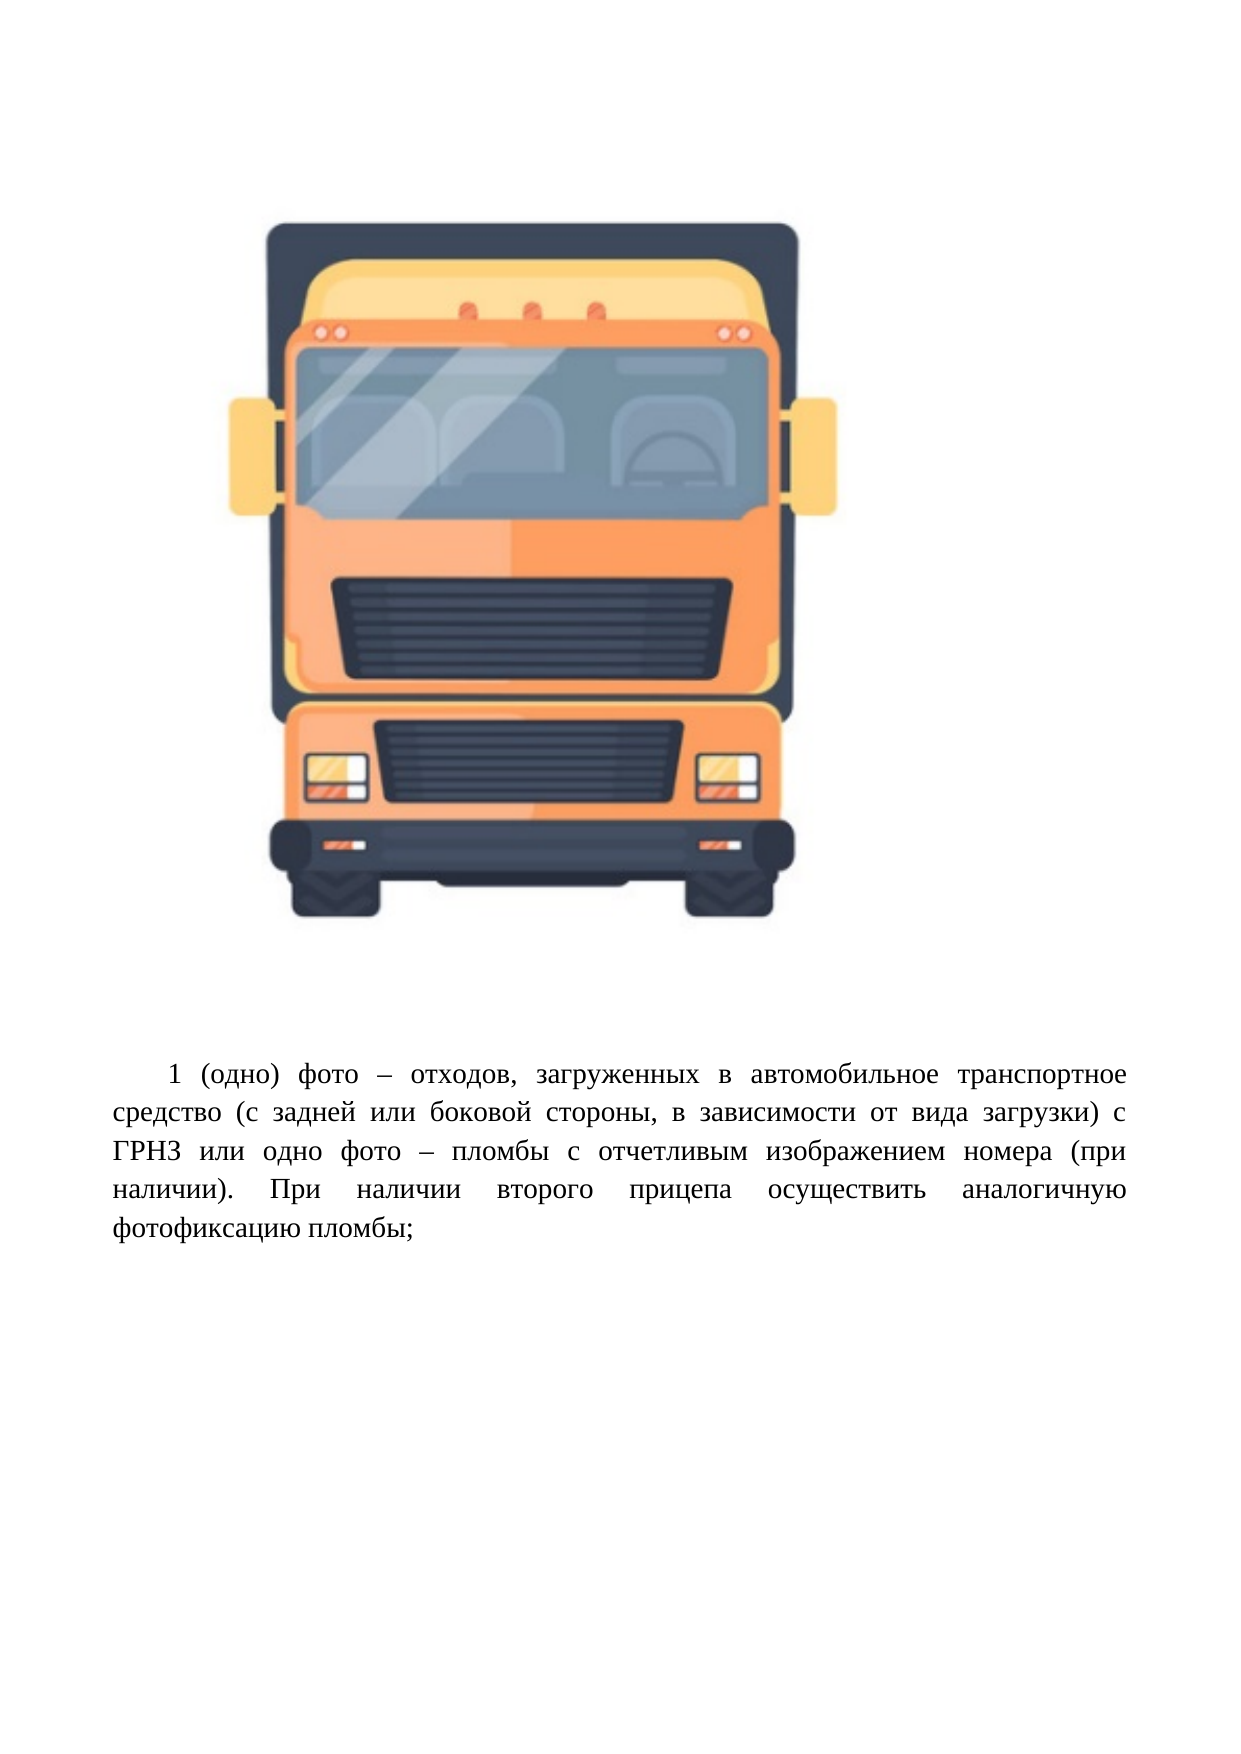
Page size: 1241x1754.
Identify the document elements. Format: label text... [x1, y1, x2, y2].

picture [112, 150, 955, 992]
text 1 (одно) фото – отходов, загруженных в автомобильное транспортное средство (с задней или боковой стороны, в зависимости от вида загрузки) с ГРНЗ или одно фото – пломбы с отчетливым изображением номера (при наличии). При наличии второго прицепа осуществить аналогичную фотофиксацию пломбы; [112, 1056, 1128, 1244]
